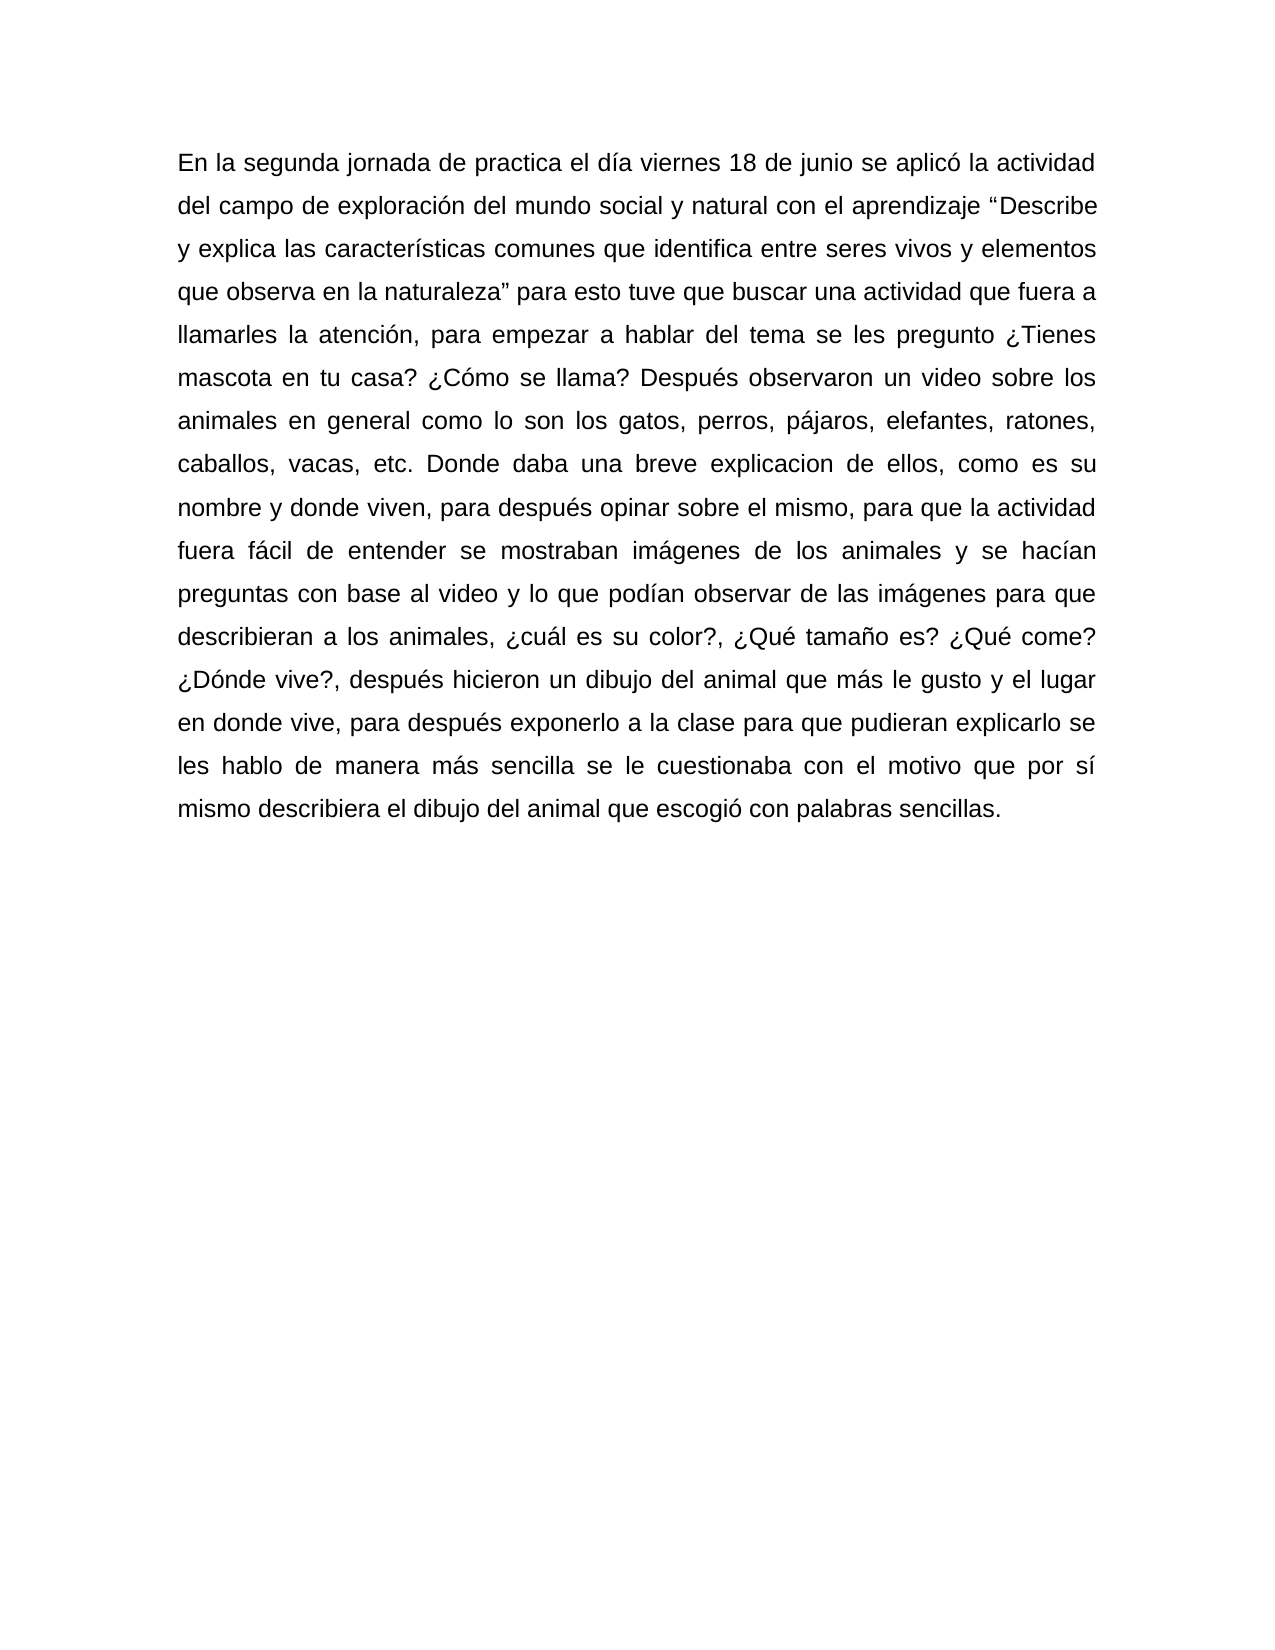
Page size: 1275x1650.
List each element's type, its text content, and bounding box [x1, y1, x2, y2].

text En la segunda jornada de practica el día viernes 18 de junio se aplicó la actividad del campo de exploración del mundo social y natural con el aprendizaje “Describe y explica las características comunes que identifica entre seres vivos y elementos que observa en la naturaleza” para esto tuve que buscar una actividad que fuera a llamarles la atención, para empezar a hablar del tema se les pregunto ¿Tienes mascota en tu casa? ¿Cómo se llama? Después observaron un video sobre los animales en general como lo son los gatos, perros, pájaros, elefantes, ratones, caballos, vacas, etc. Donde daba una breve explicacion de ellos, como es su nombre y donde viven, para después opinar sobre el mismo, para que la actividad fuera fácil de entender se mostraban imágenes de los animales y se hacían preguntas con base al video y lo que podían observar de las imágenes para que describieran a los animales, ¿cuál es su color?, ¿Qué tamaño es? ¿Qué come? ¿Dónde vive?, después hicieron un dibujo del animal que más le gusto y el lugar en donde vive, para después exponerlo a la clase para que pudieran explicarlo se les hablo de manera más sencilla se le cuestionaba con el motivo que por sí mismo describiera el dibujo del animal que escogió con palabras sencillas. [177, 148, 1098, 823]
